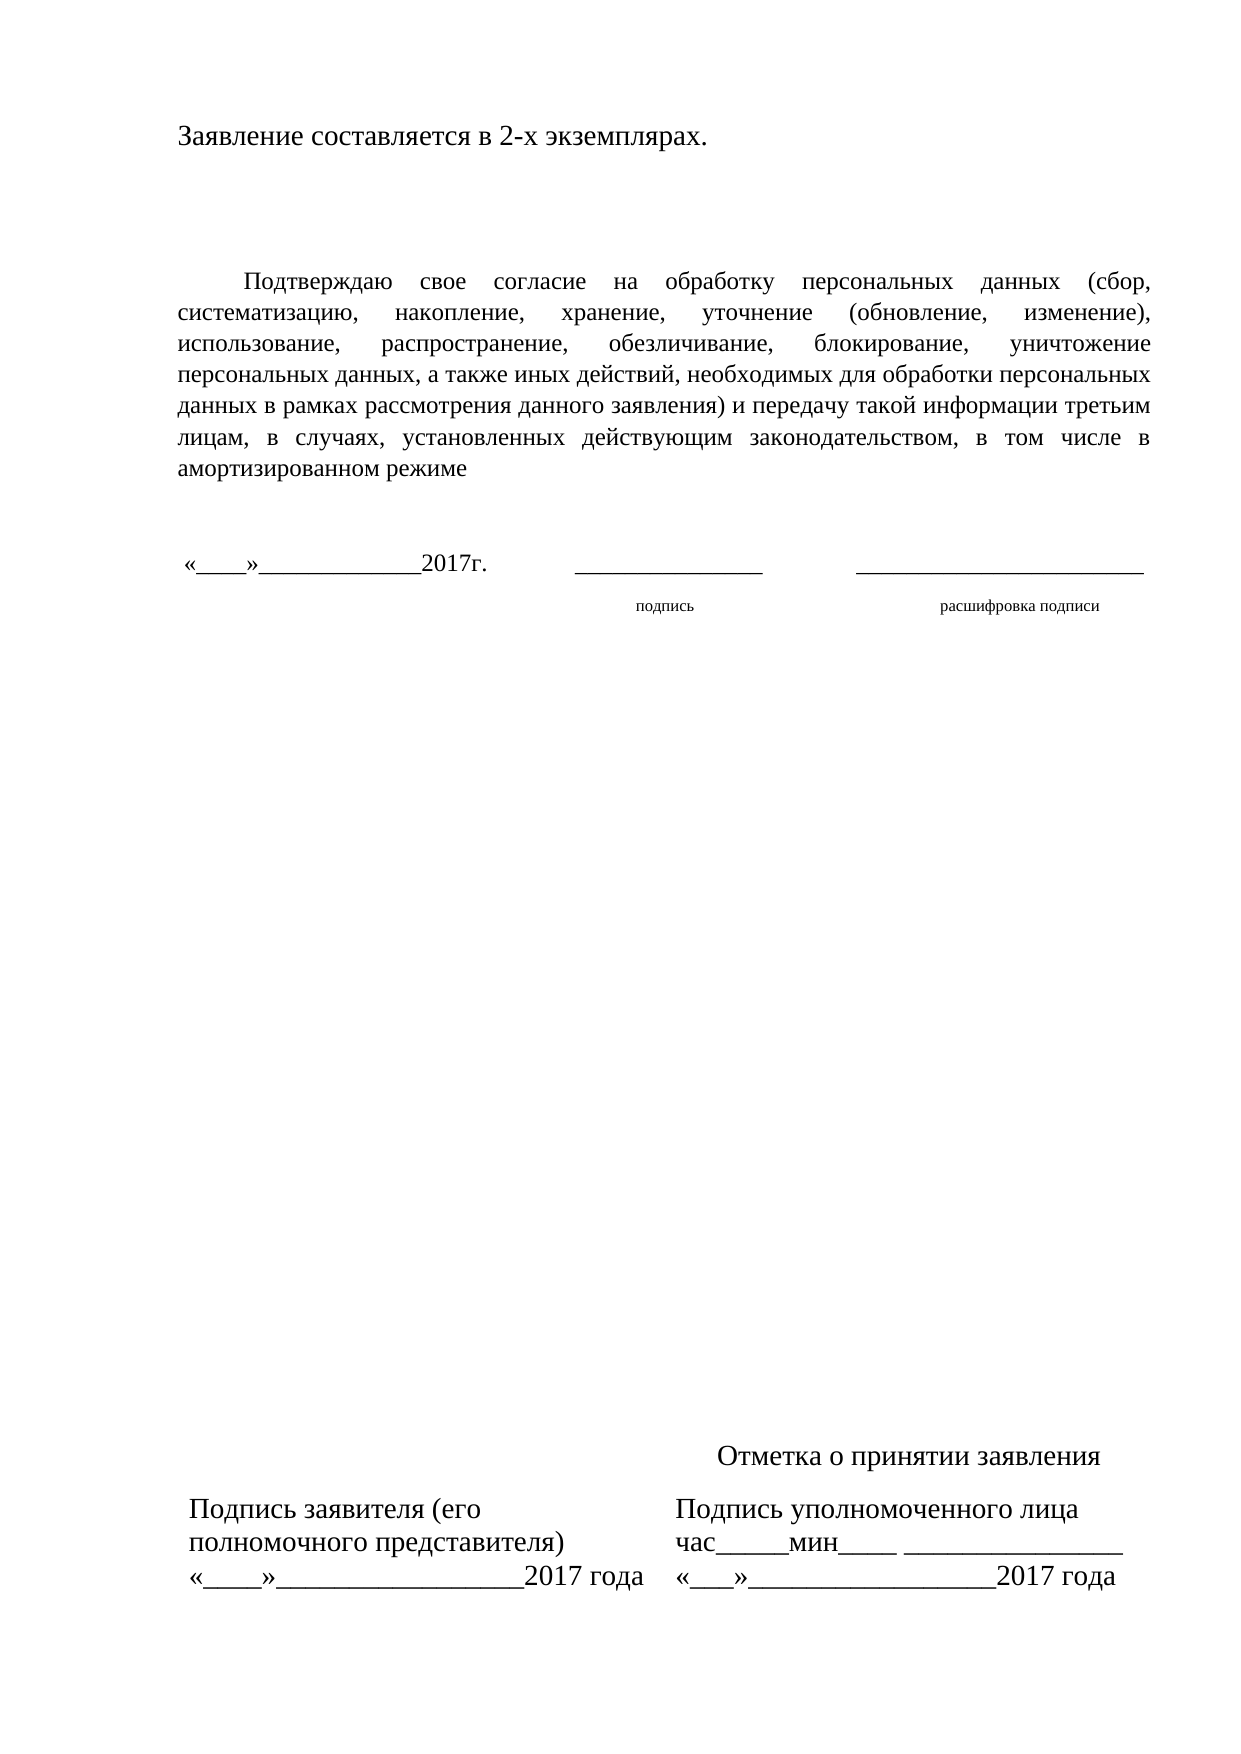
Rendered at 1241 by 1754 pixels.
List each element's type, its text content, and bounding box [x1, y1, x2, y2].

text подпись расшифровка подписи [177, 596, 1152, 615]
text Отметка о принятии заявления [177, 1438, 1152, 1472]
table_header Подпись уполномоченного лица час_____мин____ _______________ «___»_________________2017 года [664, 1491, 1151, 1625]
text «____»_____________2017г. _______________ _______________________ [177, 548, 1152, 577]
text Заявление составляется в 2-х экземплярах. [177, 118, 1152, 152]
text Подтверждаю свое согласие на обработку персональных данных (сбор, систематизацию, накопление, хранение, уточнение (обновление, изменение), использование, распространение, обезличивание, блокирование, уничтожение персональных данных, а также иных действий, необходимых для обработки персональных данных в рамках рассмотрения данного заявления) и передачу такой информации третьим лицам, в случаях, установленных действующим законодательством, в том числе в амортизированном режиме [177, 266, 1152, 481]
table_header Подпись заявителя (его полномочного представителя) «____»_________________2017 года [177, 1491, 664, 1625]
